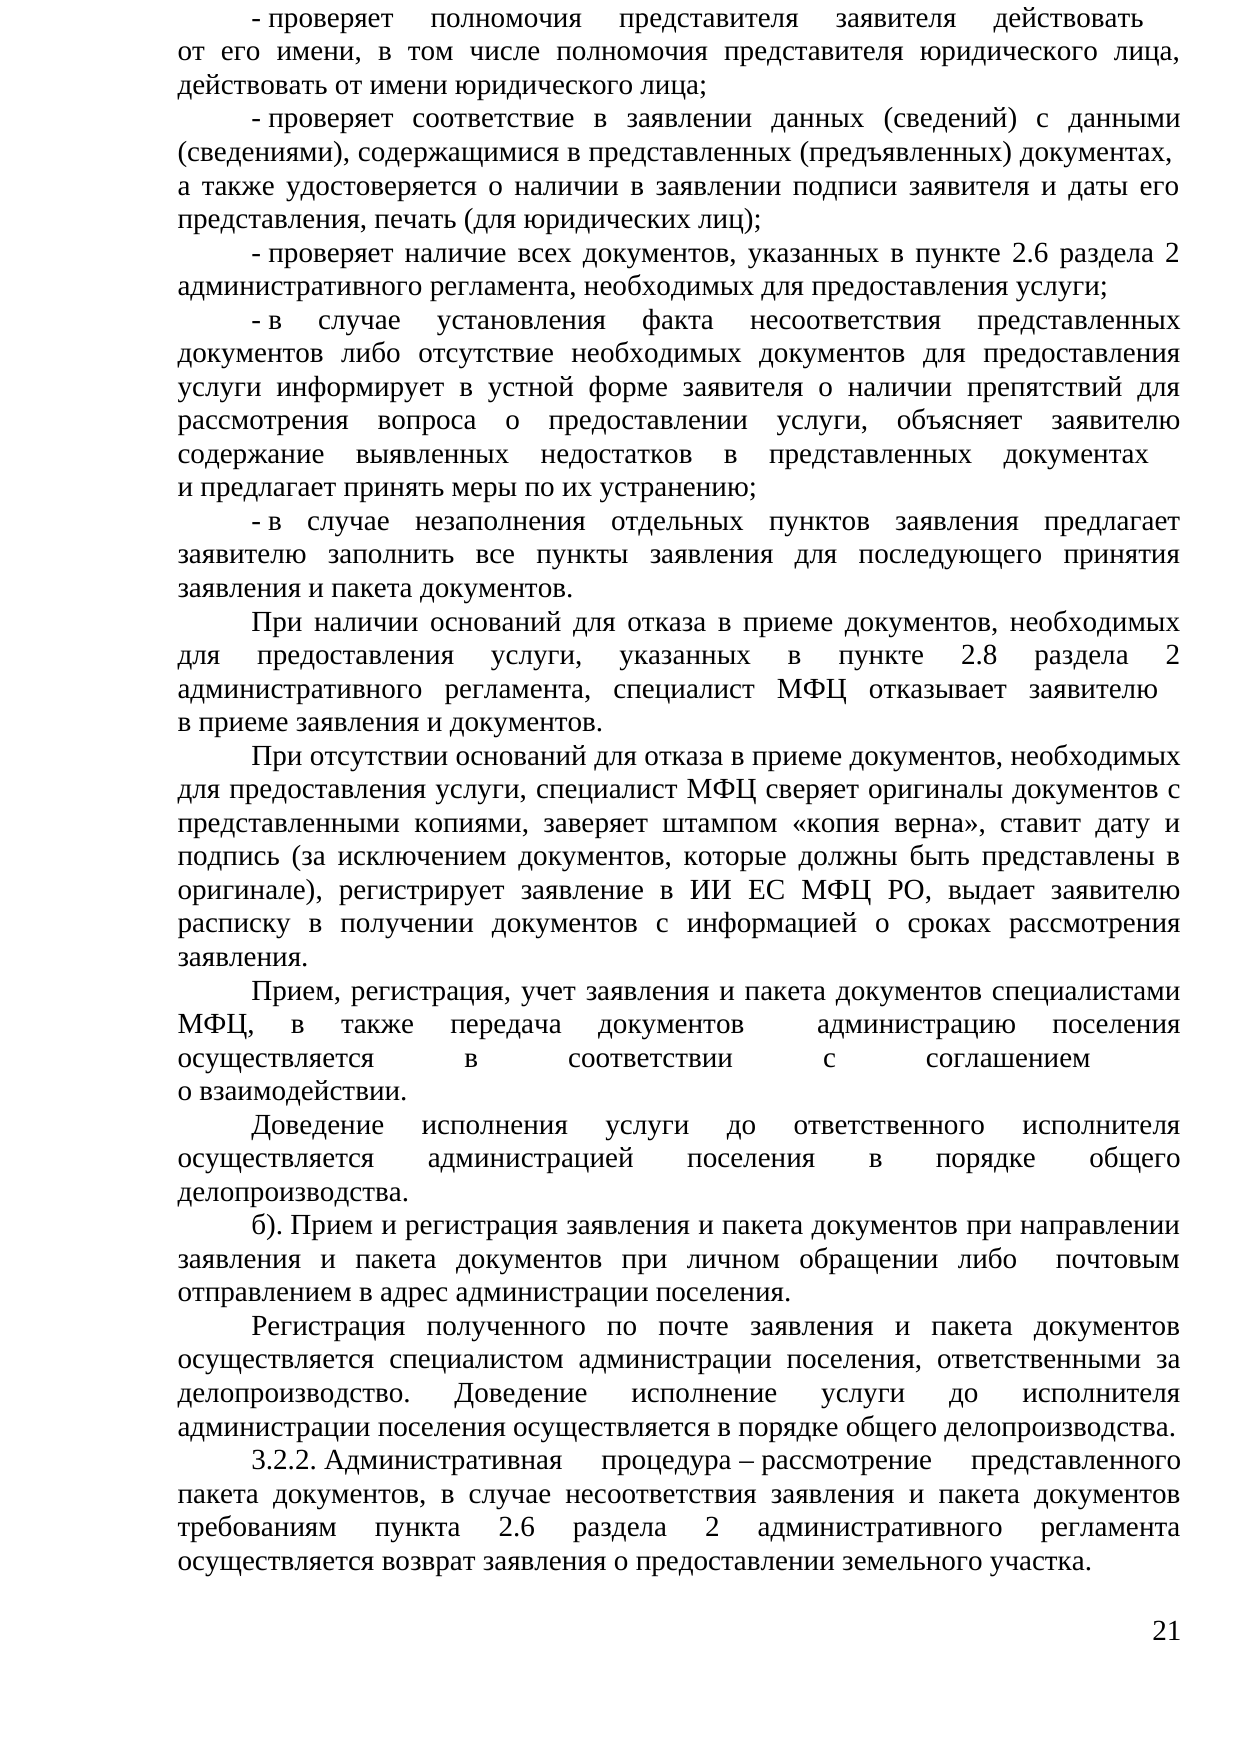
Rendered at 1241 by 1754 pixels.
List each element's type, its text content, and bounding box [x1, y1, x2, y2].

text Регистрация полученного по почте заявления и пакета документов осуществляется специалистом администрации поселения, ответственными за делопроизводство. Доведение исполнение услуги до исполнителя администрации поселения осуществляется в порядке общего делопроизводства. [177, 1308, 1181, 1442]
text - в случае незаполнения отдельных пунктов заявления предлагает заявителю заполнить все пункты заявления для последующего принятия заявления и пакета документов. [177, 503, 1181, 604]
text 3.2.2. Административная процедура – рассмотрение представленного пакета документов, в случае несоответствия заявления и пакета документов требованиям пункта 2.6 раздела 2 административного регламента осуществляется возврат заявления о предоставлении земельного участка. [177, 1442, 1181, 1576]
text Доведение исполнения услуги до ответственного исполнителя осуществляется администрацией поселения в порядке общего делопроизводства. [177, 1107, 1181, 1207]
text При наличии оснований для отказа в приеме документов, необходимых для предоставления услуги, указанных в пункте 2.8 раздела 2 административного регламента, специалист МФЦ отказывает заявителю в приеме заявления и документов. [177, 604, 1181, 738]
text При отсутствии оснований для отказа в приеме документов, необходимых для предоставления услуги, специалист МФЦ сверяет оригиналы документов с представленными копиями, заверяет штампом «копия верна», ставит дату и подпись (за исключением документов, которые должны быть представлены в оригинале), регистрирует заявление в ИИ ЕС МФЦ РО, выдает заявителю расписку в получении документов с информацией о сроках рассмотрения заявления. [177, 738, 1181, 973]
text б). Прием и регистрация заявления и пакета документов при направлении заявления и пакета документов при личном обращении либо почтовым отправлением в адрес администрации поселения. [177, 1207, 1181, 1308]
text - проверяет полномочия представителя заявителя действовать от его имени, в том числе полномочия представителя юридического лица, действовать от имени юридического лица; [177, 0, 1181, 101]
text Прием, регистрация, учет заявления и пакета документов специалистами МФЦ, в также передача документов администрацию поселения осуществляется в соответствии с соглашением о взаимодействии. [177, 973, 1181, 1107]
text - в случае установления факта несоответствия представленных документов либо отсутствие необходимых документов для предоставления услуги информирует в устной форме заявителя о наличии препятствий для рассмотрения вопроса о предоставлении услуги, объясняет заявителю содержание выявленных недостатков в представленных документах и предлагает принять меры по их устранению; [177, 302, 1181, 503]
text - проверяет наличие всех документов, указанных в пункте 2.6 раздела 2 административного регламента, необходимых для предоставления услуги; [177, 235, 1181, 302]
text - проверяет соответствие в заявлении данных (сведений) с данными (сведениями), содержащимися в представленных (предъявленных) документах, а также удостоверяется о наличии в заявлении подписи заявителя и даты его представления, печать (для юридических лиц); [177, 101, 1181, 235]
